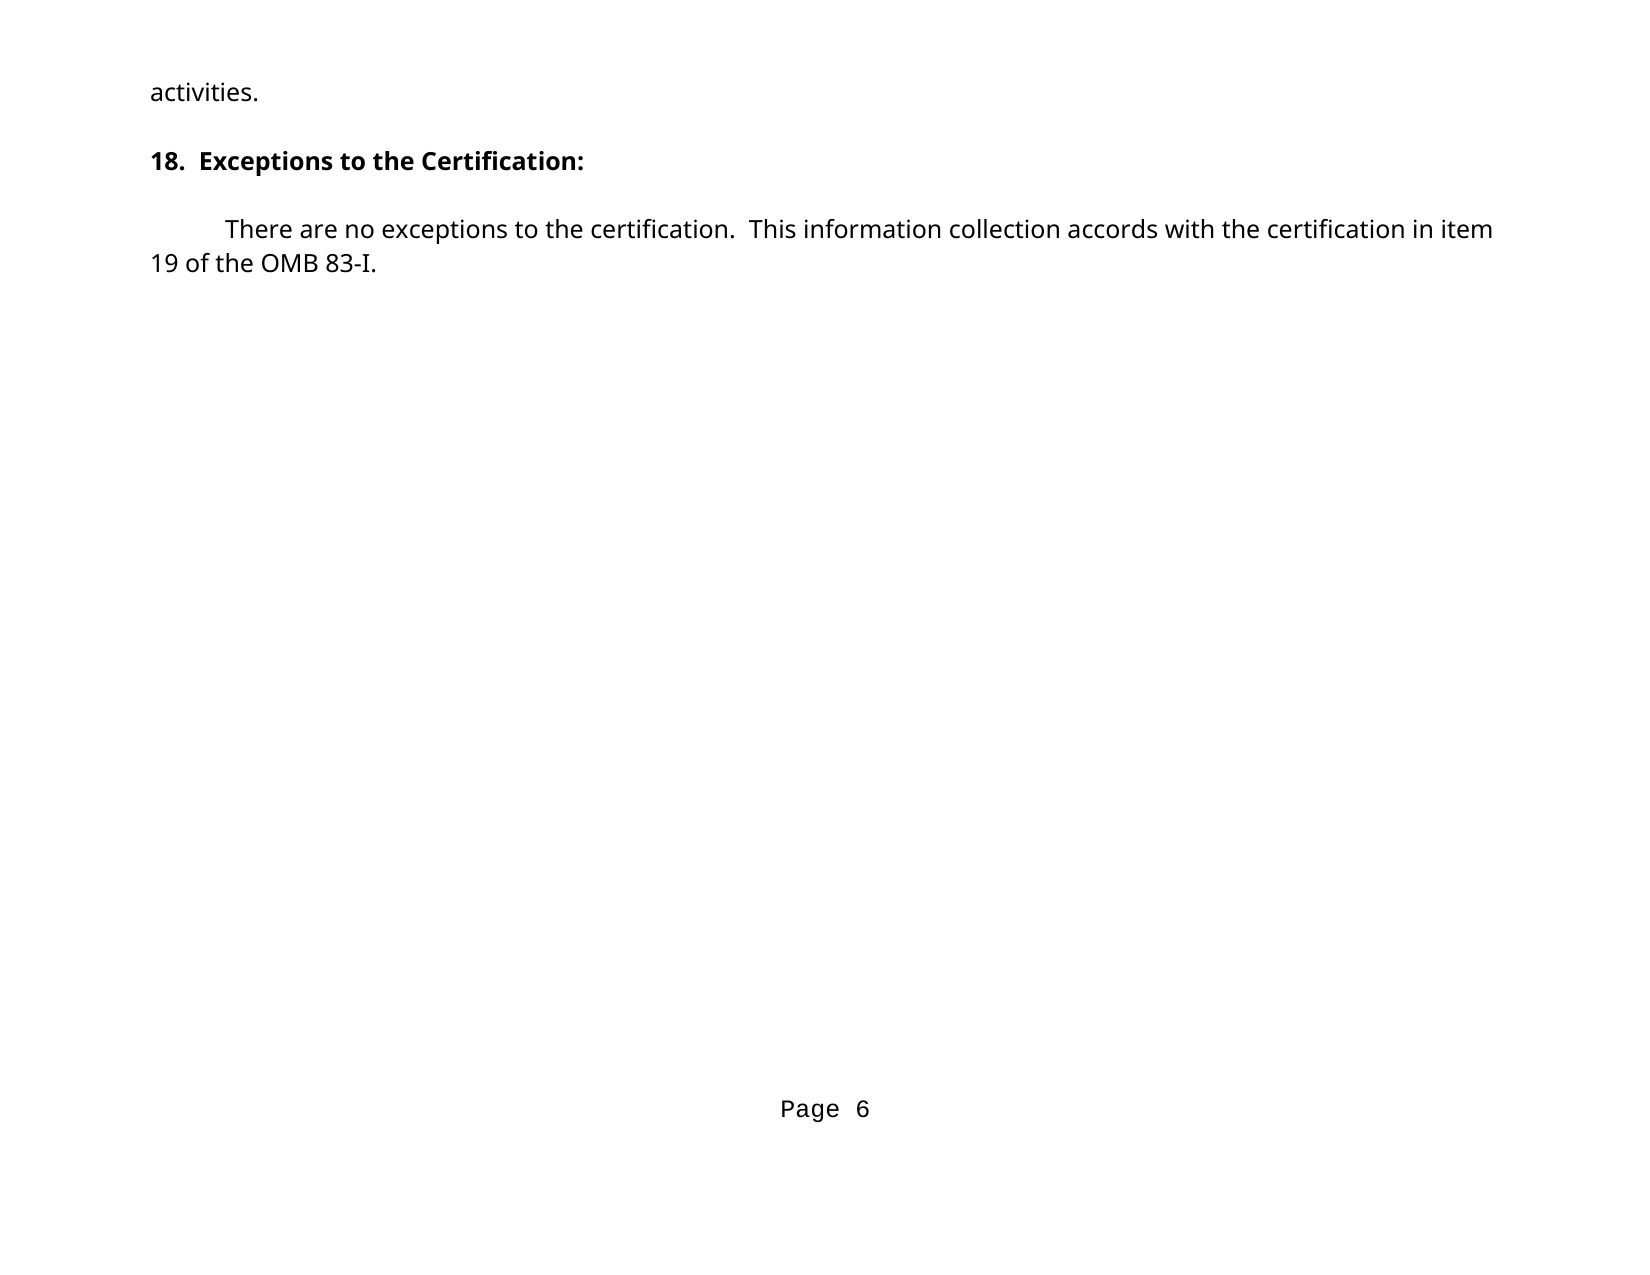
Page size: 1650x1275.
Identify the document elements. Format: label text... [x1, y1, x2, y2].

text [150, 75, 1500, 109]
text 18. Exceptions to the Certification: [150, 143, 1500, 177]
text There are no exceptions to the certification. This information collection accords with the certification in item 19 of the OMB 83-I. [150, 211, 1500, 279]
